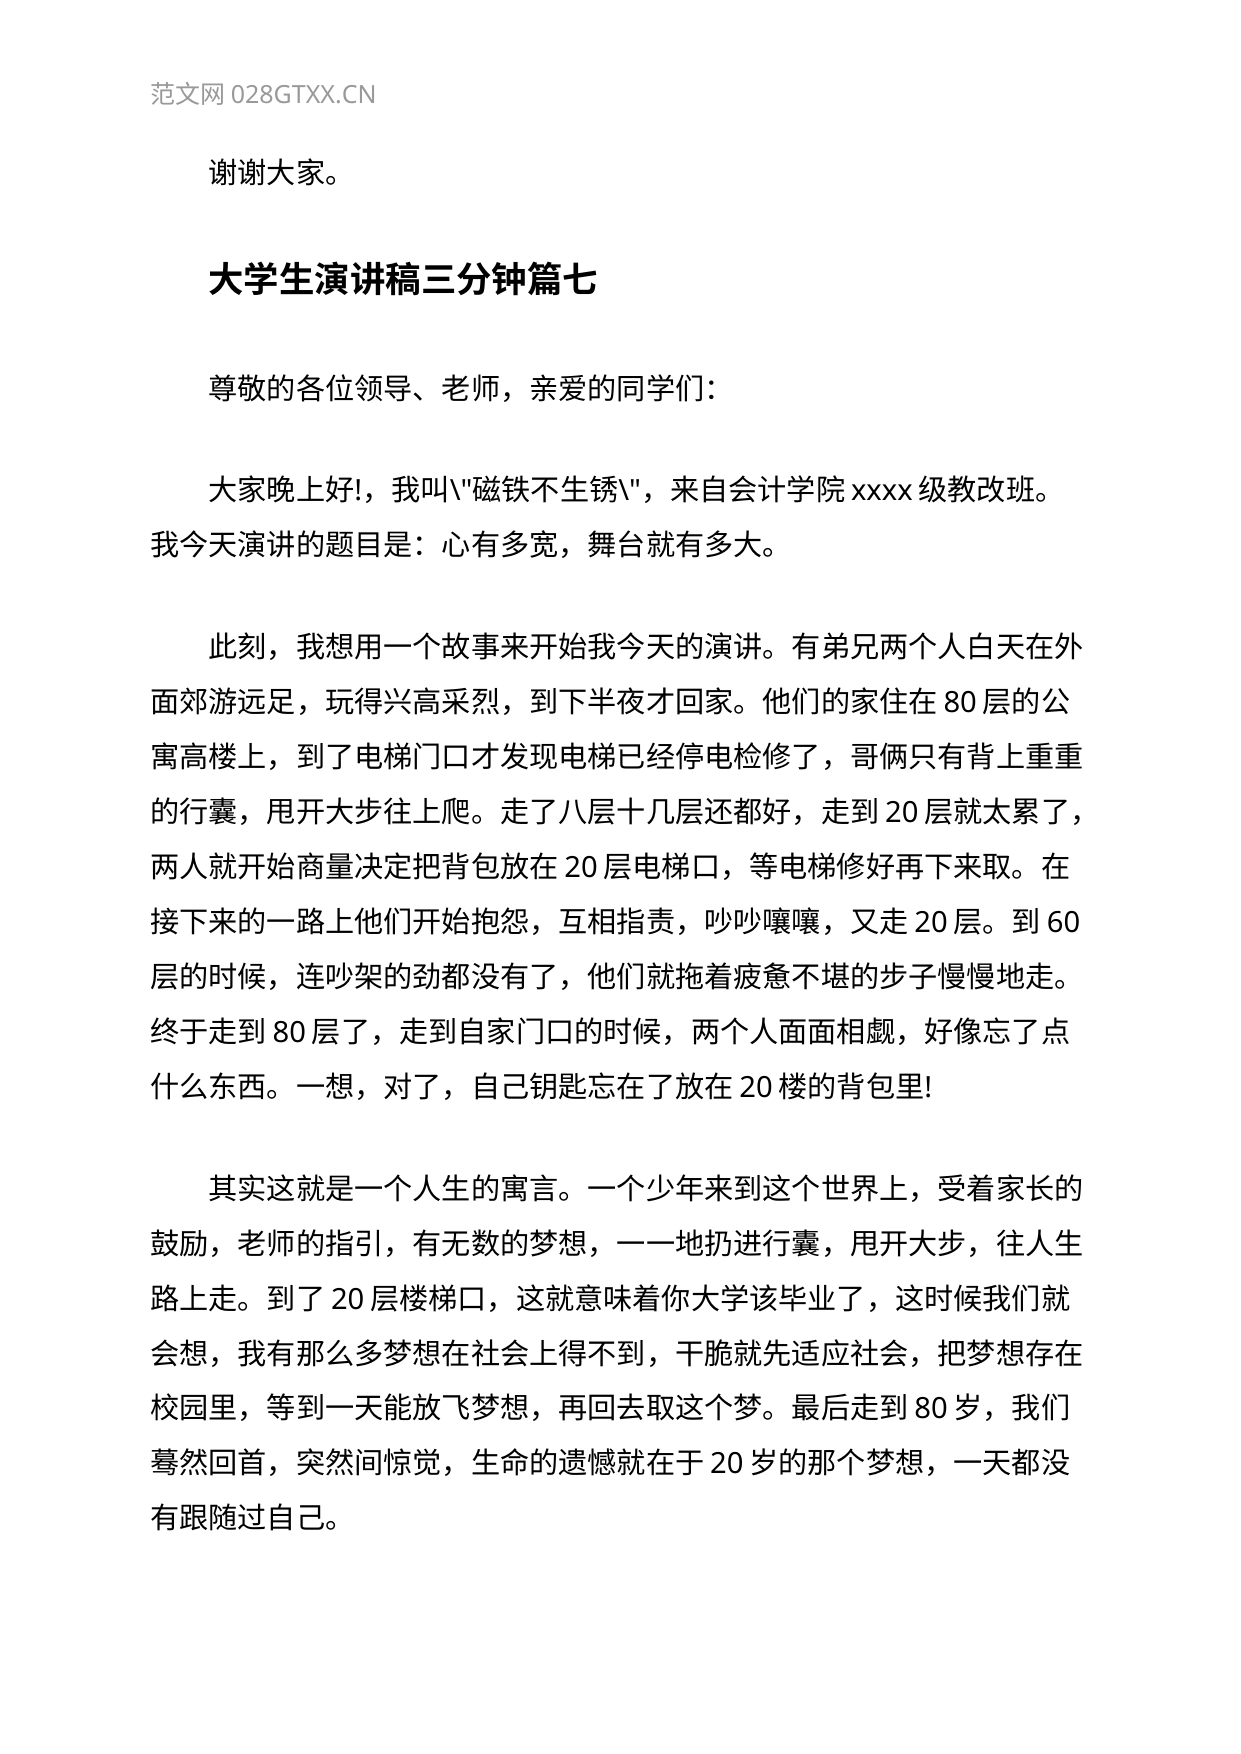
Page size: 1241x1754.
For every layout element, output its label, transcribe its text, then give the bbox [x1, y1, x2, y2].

text 其实这就是一个人生的寓言。一个少年来到这个世界上，受着家长的鼓励，老师的指引，有无数的梦想，一一地扔进行囊，甩开大步，往人生路上走。到了20层楼梯口，这就意味着你大学该毕业了，这时候我们就会想，我有那么多梦想在社会上得不到，干脆就先适应社会，把梦想存在校园里，等到一天能放飞梦想，再回去取这个梦。最后走到80岁，我们蓦然回首，突然间惊觉，生命的遗憾就在于20岁的那个梦想，一天都没有跟随过自己。 [150, 1165, 1090, 1537]
text 谢谢大家。 [150, 150, 1090, 192]
text 尊敬的各位领导、老师，亲爱的同学们： [150, 365, 1090, 407]
text 大学生演讲稿三分钟篇七 [150, 252, 1090, 303]
text 此刻，我想用一个故事来开始我今天的演讲。有弟兄两个人白天在外面郊游远足，玩得兴高采烈，到下半夜才回家。他们的家住在80层的公寓高楼上，到了电梯门口才发现电梯已经停电检修了，哥俩只有背上重重的行囊，甩开大步往上爬。走了八层十几层还都好，走到20层就太累了，两人就开始商量决定把背包放在20层电梯口，等电梯修好再下来取。在接下来的一路上他们开始抱怨，互相指责，吵吵嚷嚷，又走20层。到60层的时候，连吵架的劲都没有了，他们就拖着疲惫不堪的步子慢慢地走。终于走到80层了，走到自家门口的时候，两个人面面相觑，好像忘了点什么东西。一想，对了，自己钥匙忘在了放在20楼的背包里! [150, 624, 1090, 1106]
text 大家晚上好!，我叫\"磁铁不生锈\"，来自会计学院xxxx级教改班。我今天演讲的题目是：心有多宽，舞台就有多大。 [150, 467, 1090, 564]
